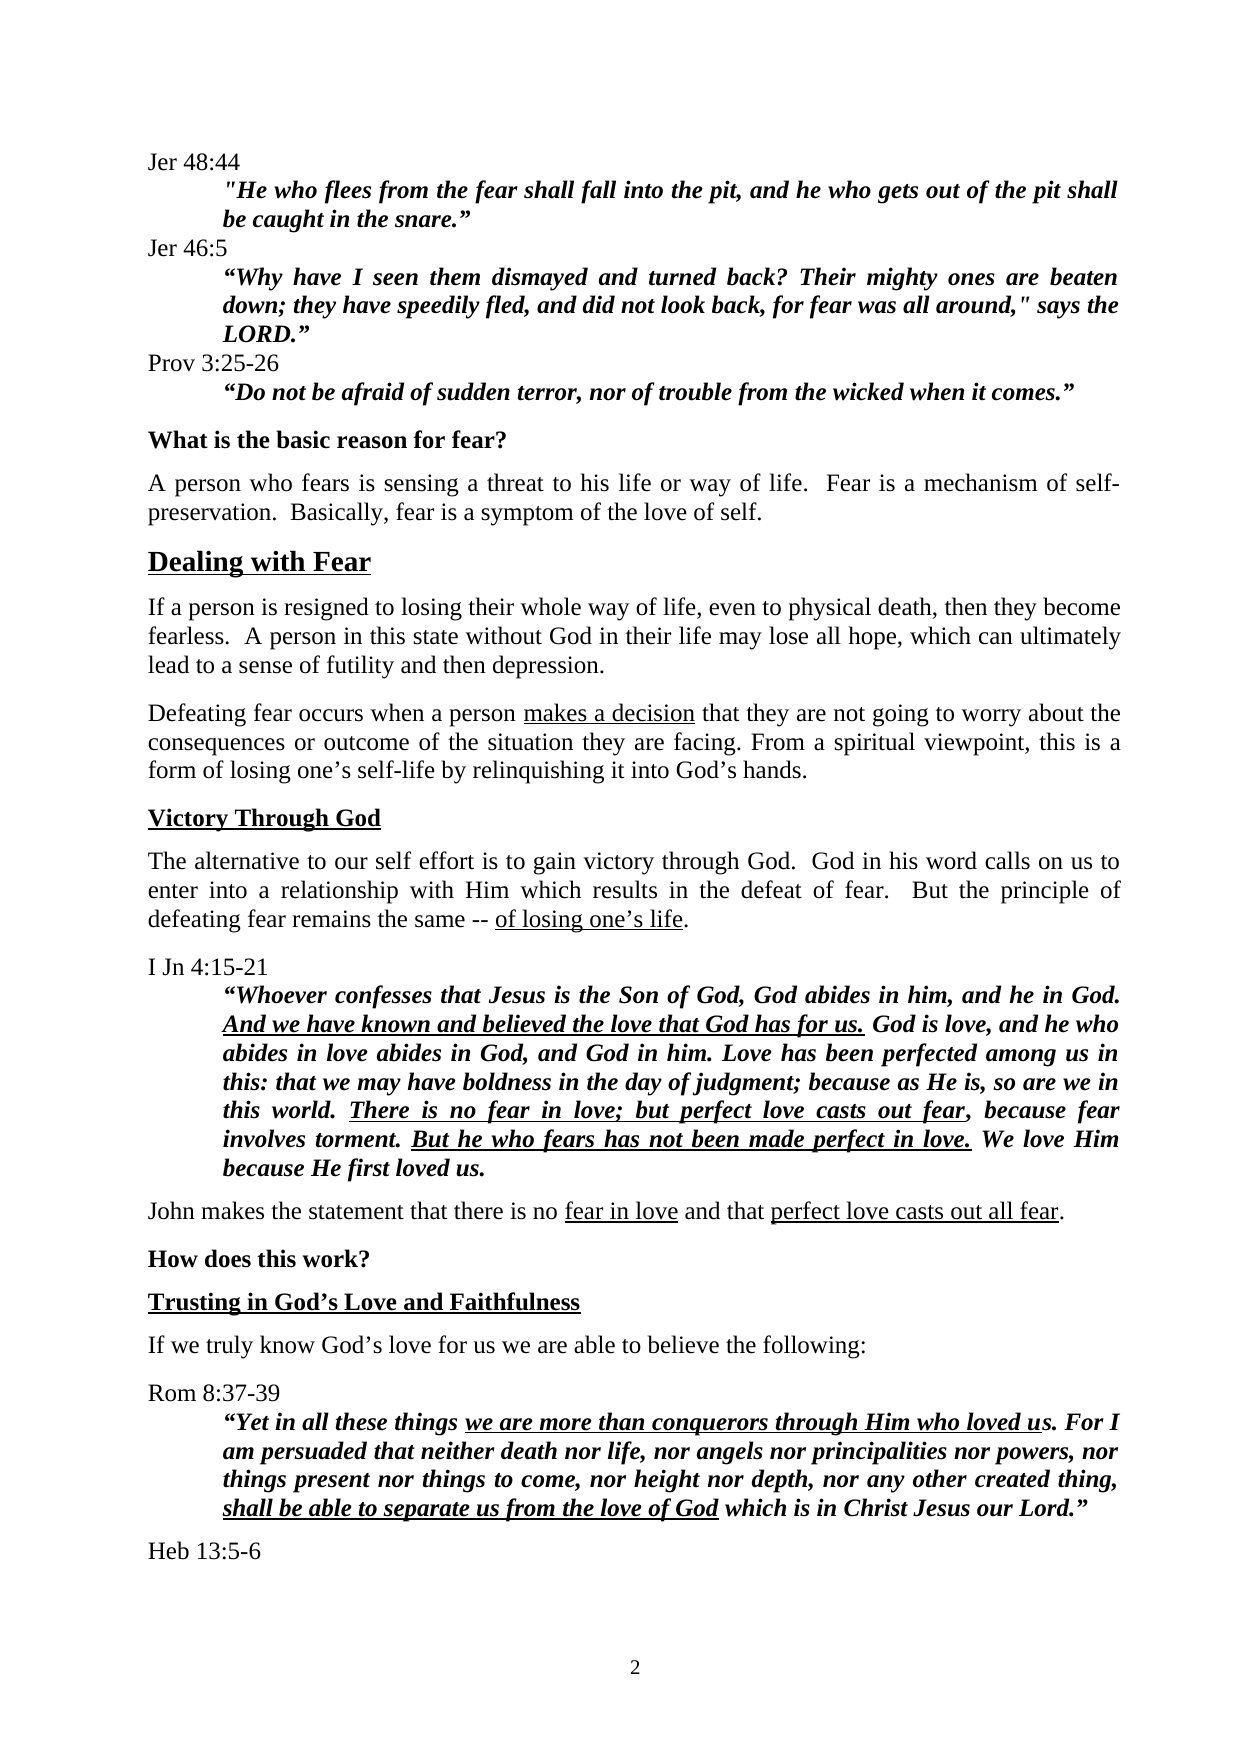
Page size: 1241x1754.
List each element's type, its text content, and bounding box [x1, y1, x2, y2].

text If a person is resigned to losing their whole way of life, even to physical death, then they become fearless. A person in this state without God in their life may lose all hope, which can ultimately lead to a sense of futility and then depression. [148, 592, 1122, 679]
text What is the basic reason for fear? [148, 425, 1122, 453]
text Trusting in God’s Love and Faithfulness [148, 1287, 1122, 1316]
text Jer 46:5 [148, 233, 1122, 262]
text “Whoever confesses that Jesus is the Son of God, God abides in him, and he in God. And we have known and believed the love that God has for us. God is love, and he who abides in love abides in God, and God in him. Love has been perfected among us in this: that we may have boldness in the day of judgment; because as He is, so are we in this world. There is no fear in love; but perfect love casts out fear, because fear involves torment. But he who fears has not been made perfect in love. We love Him because He first loved us. [223, 981, 1122, 1182]
text "He who flees from the fear shall fall into the pit, and he who gets out of the pit shall be caught in the snare.” [223, 176, 1122, 233]
text John makes the statement that there is no fear in love and that perfect love casts out all fear. [148, 1196, 1122, 1225]
text Victory Through God [148, 803, 1122, 832]
text Defeating fear occurs when a person makes a decision that they are not going to worry about the consequences or outcome of the situation they are facing. From a spiritual viewpoint, this is a form of losing one’s self-life by relinquishing it into God’s hands. [148, 698, 1122, 784]
text Heb 13:5-6 [148, 1536, 1122, 1565]
text I Jn 4:15-21 [148, 952, 1122, 981]
text Jer 48:44 [148, 147, 1122, 176]
text “Why have I seen them dismayed and turned back? Their mighty ones are beaten down; they have speedily fled, and did not look back, for fear was all around," says the LORD.” [223, 262, 1122, 348]
text The alternative to our self effort is to gain victory through God. God in his word calls on us to enter into a relationship with Him which results in the defeat of fear. But the principle of defeating fear remains the same -- of losing one’s life. [148, 846, 1122, 933]
text “Yet in all these things we are more than conquerors through Him who loved us. For I am persuaded that neither death nor life, nor angels nor principalities nor powers, nor things present nor things to come, nor height nor depth, nor any other created thing, shall be able to separate us from the love of God which is in Christ Jesus our Lord.” [223, 1407, 1122, 1522]
text A person who fears is sensing a threat to his life or way of life. Fear is a mechanism of self-preservation. Basically, fear is a symptom of the love of self. [148, 468, 1122, 525]
text Prov 3:25-26 [148, 348, 1122, 377]
text Dealing with Fear [148, 544, 1122, 578]
text If we truly know God’s love for us we are able to believe the following: [148, 1330, 1122, 1359]
text “Do not be afraid of sudden terror, nor of trouble from the wicked when it comes.” [148, 377, 1122, 406]
text Rom 8:37-39 [148, 1378, 1122, 1407]
text How does this work? [148, 1244, 1122, 1273]
